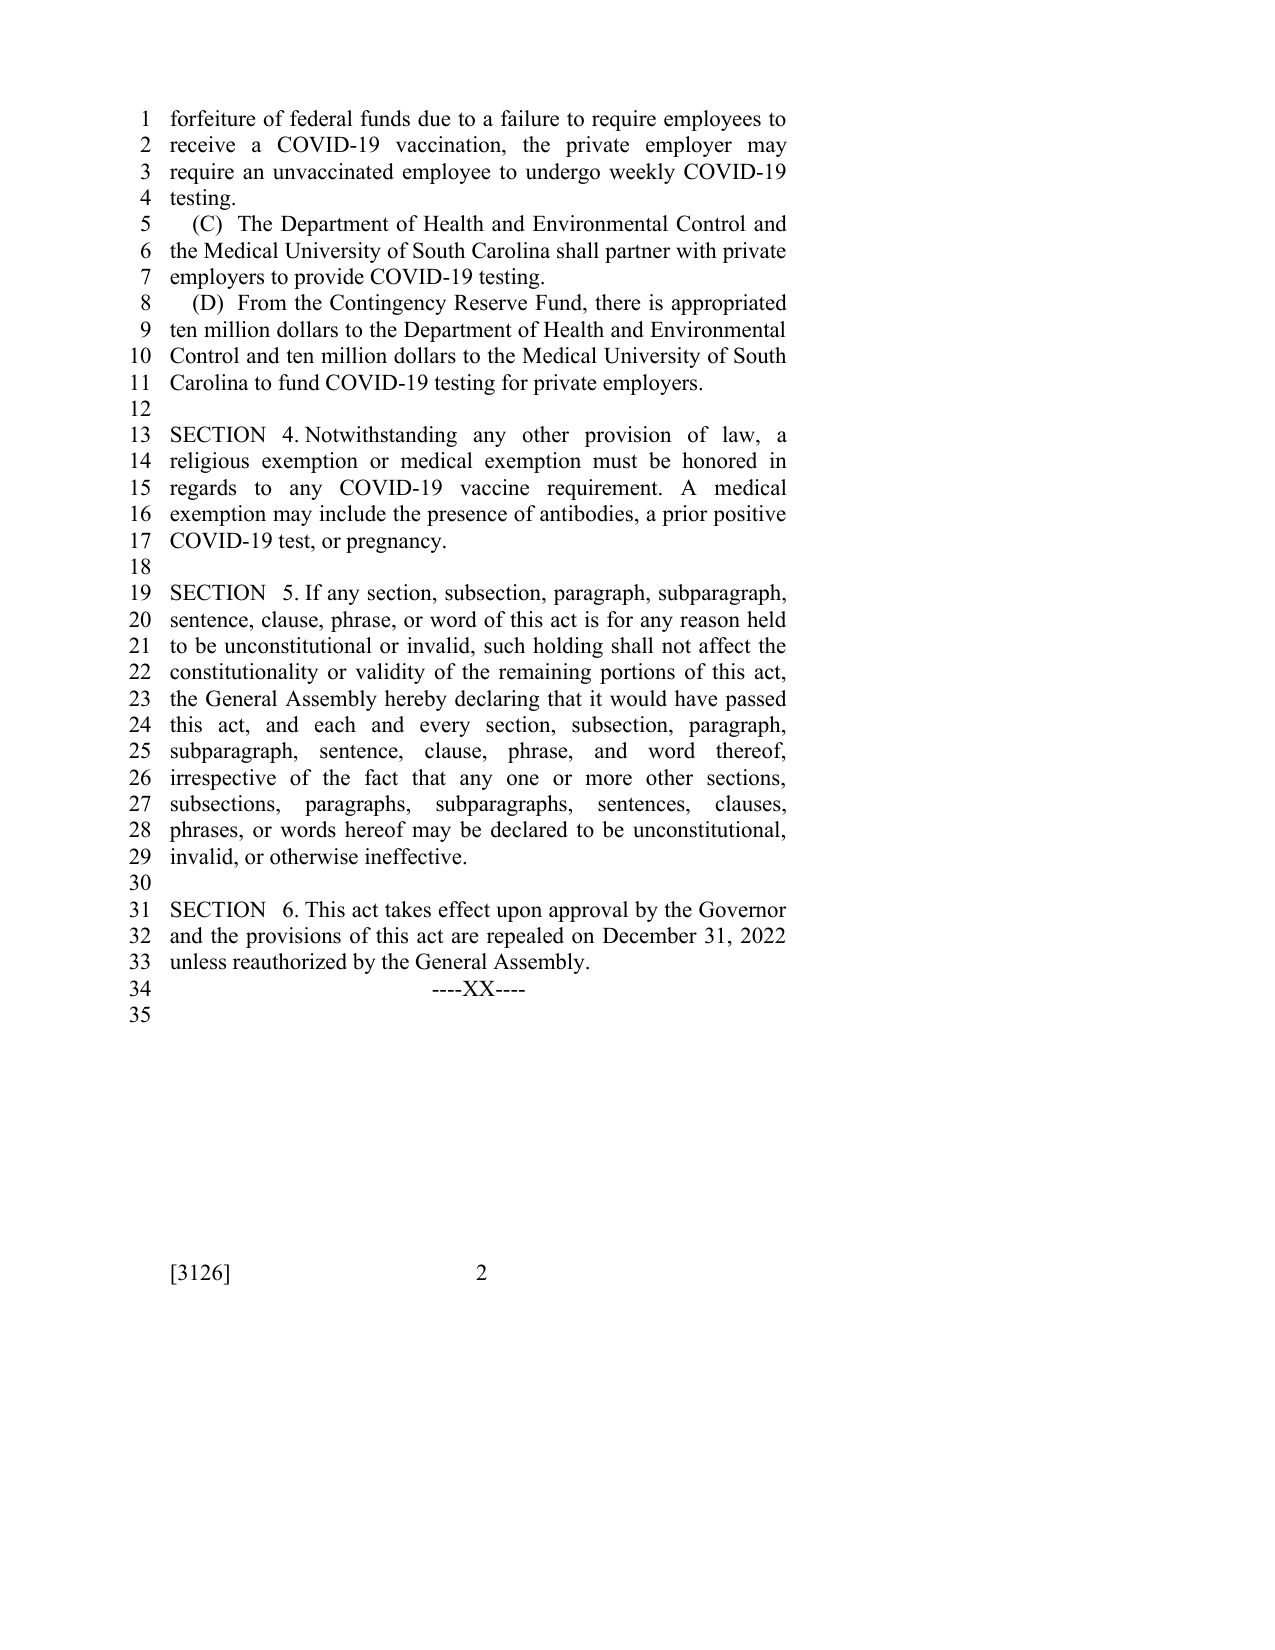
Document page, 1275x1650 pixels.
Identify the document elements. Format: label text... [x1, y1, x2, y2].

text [169, 105, 787, 210]
text (D) From the Contingency Reserve Fund, there is appropriated ten million dollars to the Department of Health and Environmental Control and ten million dollars to the Medical University of South Carolina to fund COVID-19 testing for private employers. [169, 289, 787, 395]
text ----XX---- [169, 975, 787, 1001]
text SECTION 6. This act takes effect upon approval by the Governor and the provisions of this act are repealed on December 31, 2022 unless reauthorized by the General Assembly. [169, 896, 787, 975]
text SECTION 4. Notwithstanding any other provision of law, a religious exemption or medical exemption must be honored in regards to any COVID-19 vaccine requirement. A medical exemption may include the presence of antibodies, a prior positive COVID-19 test, or pregnancy. [169, 421, 787, 553]
text SECTION 5. If any section, subsection, paragraph, subparagraph, sentence, clause, phrase, or word of this act is for any reason held to be unconstitutional or invalid, such holding shall not affect the constitutionality or validity of the remaining portions of this act, the General Assembly hereby declaring that it would have passed this act, and each and every section, subsection, paragraph, subparagraph, sentence, clause, phrase, and word thereof, irrespective of the fact that any one or more other sections, subsections, paragraphs, subparagraphs, sentences, clauses, phrases, or words hereof may be declared to be unconstitutional, invalid, or otherwise ineffective. [169, 579, 787, 869]
text (C) The Department of Health and Environmental Control and the Medical University of South Carolina shall partner with private employers to provide COVID-19 testing. [169, 210, 787, 289]
